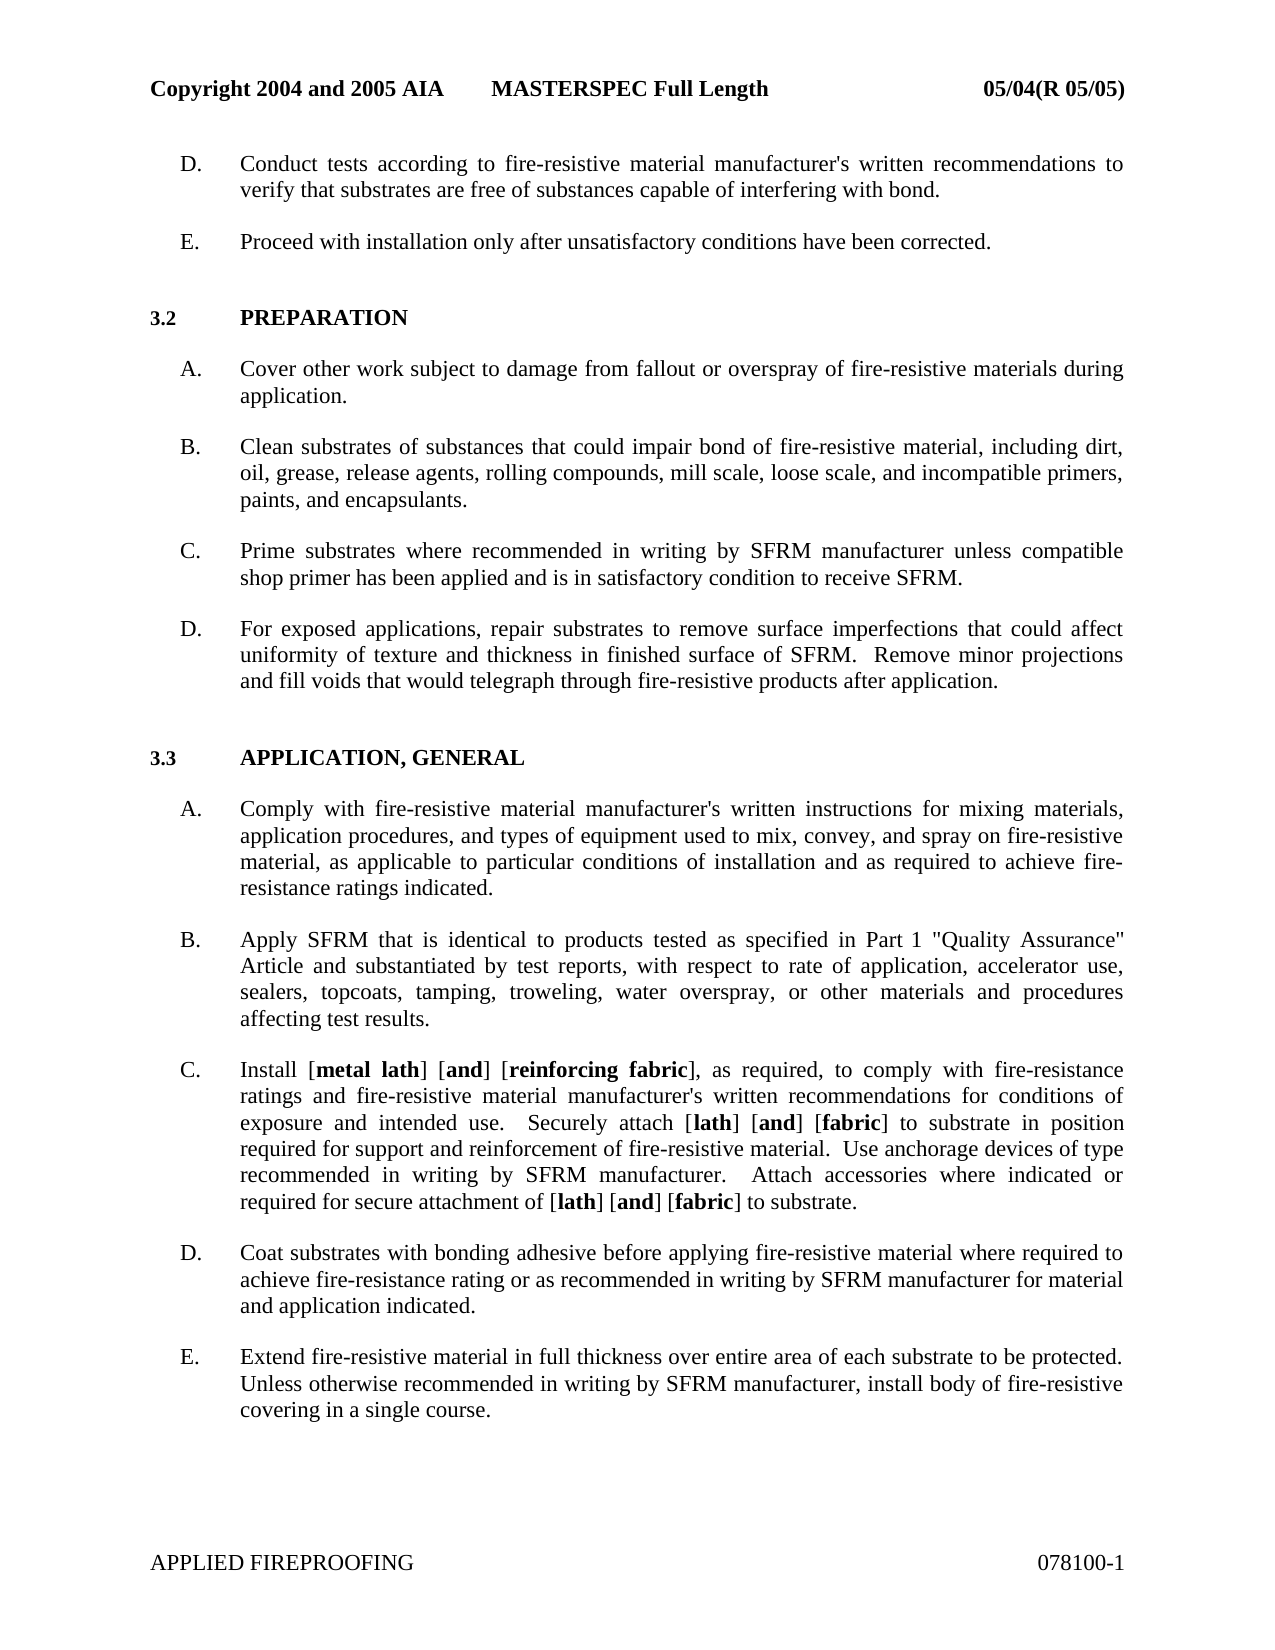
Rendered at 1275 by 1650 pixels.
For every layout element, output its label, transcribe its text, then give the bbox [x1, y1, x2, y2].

text Comply with fire-resistive material manufacturer's written instructions for mixing materials, application procedures, and types of equipment used to mix, convey, and spray on fire-resistive material, as applicable to particular conditions of installation and as required to achieve fire-resistance ratings indicated. [180, 795, 1125, 901]
text Cover other work subject to damage from fallout or overspray of fire-resistive materials during application. [180, 355, 1125, 408]
text Extend fire-resistive material in full thickness over entire area of each substrate to be protected. Unless otherwise recommended in writing by SFRM manufacturer, install body of fire-resistive covering in a single course. [180, 1343, 1125, 1422]
text Proceed with installation only after unsatisfactory conditions have been corrected. [180, 228, 1125, 254]
text APPLICATION, GENERAL [150, 744, 1125, 770]
text Apply SFRM that is identical to products tested as specified in Part 1 "Quality Assurance" Article and substantiated by test reports, with respect to rate of application, accelerator use, sealers, topcoats, tamping, troweling, water overspray, or other materials and procedures affecting test results. [180, 926, 1125, 1031]
text Clean substrates of substances that could impair bond of fire-resistive material, including dirt, oil, grease, release agents, rolling compounds, mill scale, loose scale, and incompatible primers, paints, and encapsulants. [180, 433, 1125, 512]
text For exposed applications, repair substrates to remove surface imperfections that could affect uniformity of texture and thickness in finished surface of SFRM. Remove minor projections and fill voids that would telegraph through fire-resistive products after application. [180, 615, 1125, 694]
text Conduct tests according to fire-resistive material manufacturer's written recommendations to verify that substrates are free of substances capable of interfering with bond. [180, 150, 1125, 203]
text PREPARATION [150, 304, 1125, 330]
text Prime substrates where recommended in writing by SFRM manufacturer unless compatible shop primer has been applied and is in satisfactory condition to receive SFRM. [180, 537, 1125, 590]
text Coat substrates with bonding adhesive before applying fire-resistive material where required to achieve fire-resistance rating or as recommended in writing by SFRM manufacturer for material and application indicated. [180, 1239, 1125, 1318]
text Install [metal lath] [and] [reinforcing fabric], as required, to comply with fire-resistance ratings and fire-resistive material manufacturer's written recommendations for conditions of exposure and intended use. Securely attach [lath] [and] [fabric] to substrate in position required for support and reinforcement of fire-resistive material. Use anchorage devices of type recommended in writing by SFRM manufacturer. Attach accessories where indicated or required for secure attachment of [lath] [and] [fabric] to substrate. [180, 1056, 1125, 1214]
